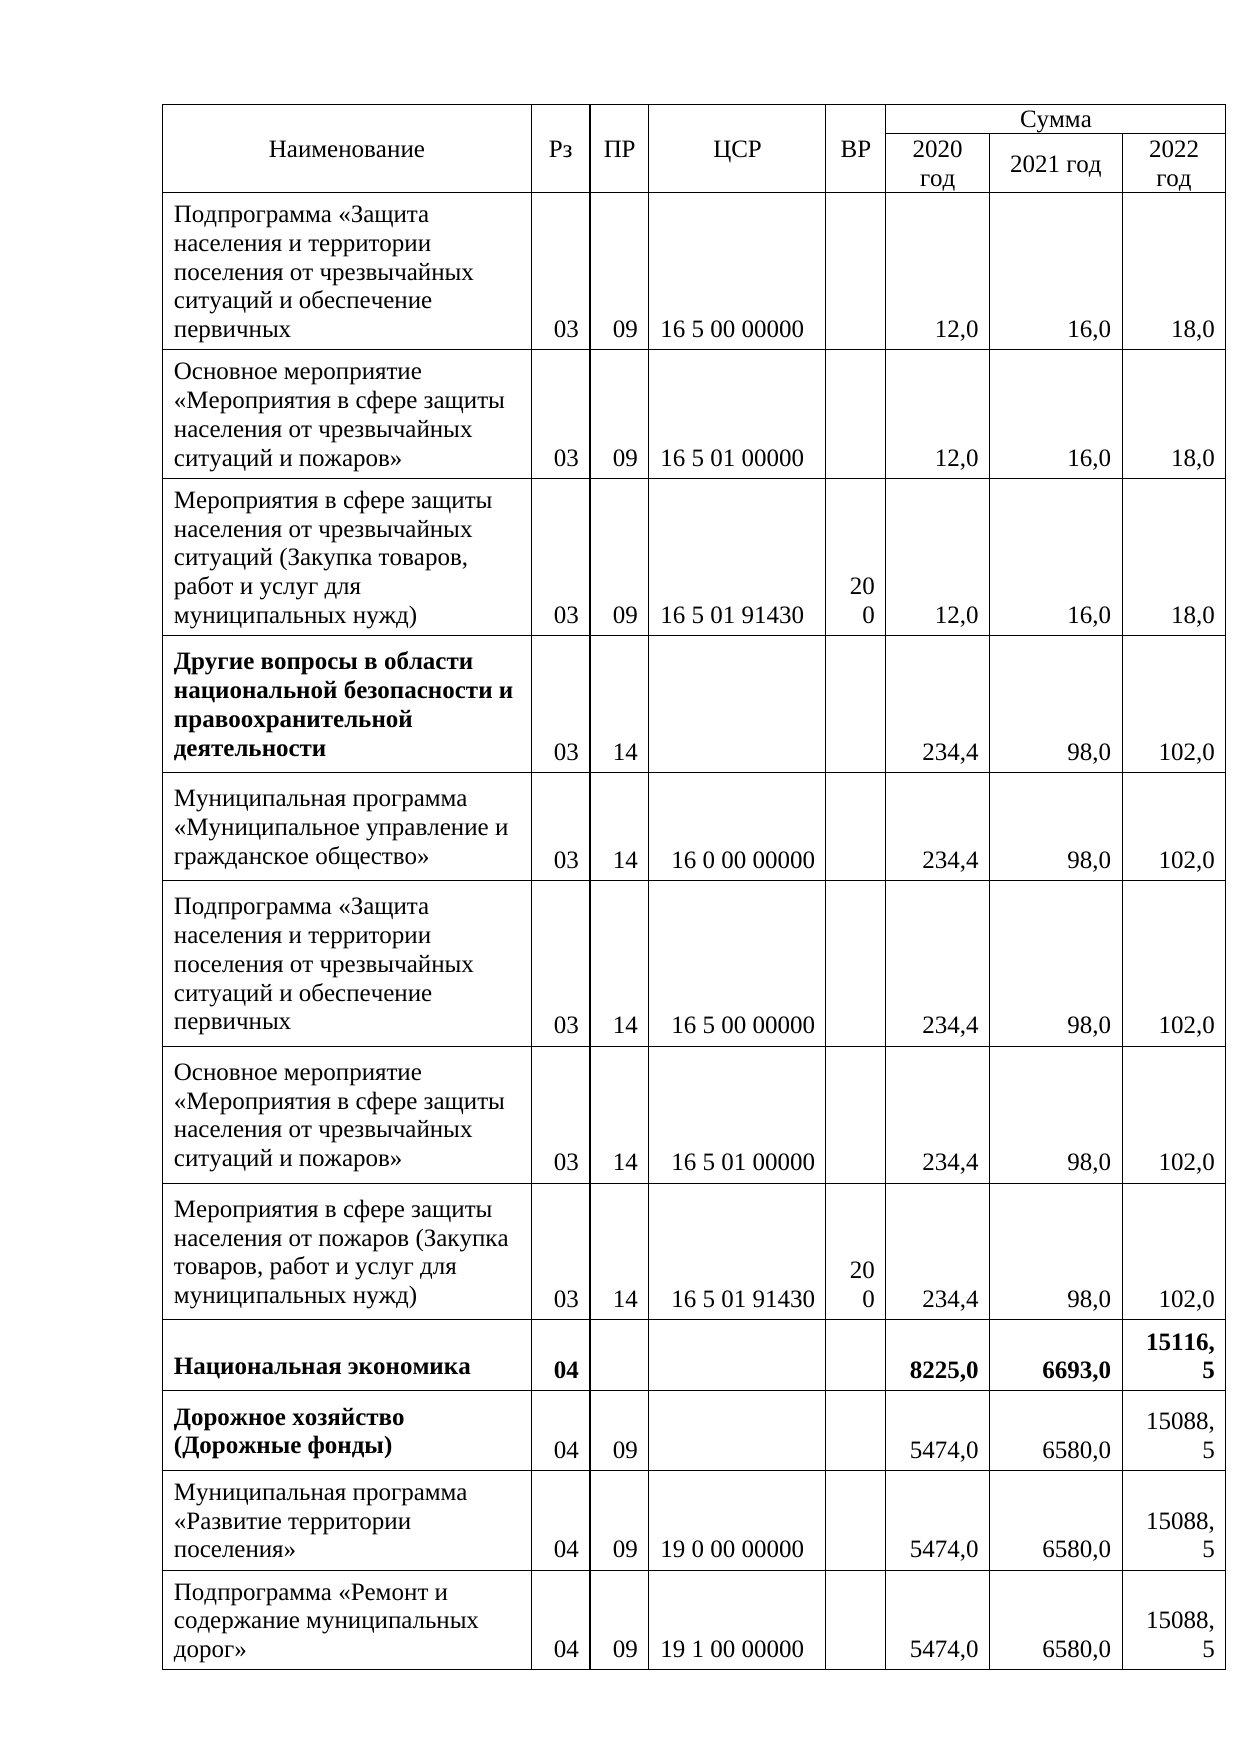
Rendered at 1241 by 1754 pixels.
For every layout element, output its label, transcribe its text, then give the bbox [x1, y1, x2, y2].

table_cell 234,4 [886, 773, 989, 880]
table_cell 98,0 [990, 1047, 1122, 1182]
table_cell 234,4 [886, 881, 989, 1046]
table_cell 15088,5 [1123, 1571, 1225, 1669]
table_cell 12,0 [886, 479, 989, 635]
table_cell Основное мероприятие «Мероприятия в сфере защиты населения от чрезвычайных ситуаций и пожаров» [163, 1047, 531, 1182]
table_cell 12,0 [886, 193, 989, 349]
table_cell 6580,0 [990, 1571, 1122, 1669]
table_cell 19 0 00 00000 [649, 1471, 825, 1569]
table_cell 16 5 01 00000 [649, 1047, 825, 1182]
table_cell 09 [591, 1471, 648, 1569]
table_cell 5474,0 [886, 1471, 989, 1569]
table_cell 102,0 [1123, 881, 1225, 1046]
table_cell 12,0 [886, 350, 989, 478]
table_cell 16 5 01 91430 [649, 479, 825, 635]
table_cell 98,0 [990, 881, 1122, 1046]
table_cell Подпрограмма «Защита населения и территории поселения от чрезвычайных ситуаций и обеспечение первичных [163, 881, 531, 1046]
table_cell 19 1 00 00000 [649, 1571, 825, 1669]
table_cell 200 [826, 1184, 885, 1319]
table_cell 03 [532, 773, 589, 880]
table_cell 6693,0 [990, 1320, 1122, 1390]
table_cell 102,0 [1123, 636, 1225, 772]
table_cell Мероприятия в сфере защиты населения от пожаров (Закупка товаров, работ и услуг для муниципальных нужд) [163, 1184, 531, 1319]
table_cell 03 [532, 636, 589, 772]
table_cell 16,0 [990, 479, 1122, 635]
table_cell 6580,0 [990, 1391, 1122, 1470]
table_cell Мероприятия в сфере защиты населения от чрезвычайных ситуаций (Закупка товаров, работ и услуг для муниципальных нужд) [163, 479, 531, 635]
table_cell 102,0 [1123, 773, 1225, 880]
table_cell 18,0 [1123, 479, 1225, 635]
table_header Сумма [886, 105, 1225, 133]
table_header Рз [532, 105, 589, 192]
table_cell [649, 636, 825, 772]
table_header ЦСР [649, 105, 825, 192]
table_cell [826, 193, 885, 349]
table_cell 14 [591, 636, 648, 772]
table_cell 14 [591, 881, 648, 1046]
table_cell 15088,5 [1123, 1471, 1225, 1569]
table_cell 15088,5 [1123, 1391, 1225, 1470]
table_cell 09 [591, 350, 648, 478]
table_cell Основное мероприятие «Мероприятия в сфере защиты населения от чрезвычайных ситуаций и пожаров» [163, 350, 531, 478]
table_cell [826, 350, 885, 478]
table_cell 04 [532, 1391, 589, 1470]
table_cell 03 [532, 1184, 589, 1319]
table_cell 09 [591, 193, 648, 349]
table_cell 09 [591, 1571, 648, 1669]
table_cell [649, 1320, 825, 1390]
table_cell Национальная экономика [163, 1320, 531, 1390]
table_cell 03 [532, 350, 589, 478]
table_cell 04 [532, 1571, 589, 1669]
table_cell [826, 1320, 885, 1390]
table_cell 18,0 [1123, 350, 1225, 478]
table_cell 98,0 [990, 1184, 1122, 1319]
table_cell 6580,0 [990, 1471, 1122, 1569]
table_cell 2020 год [886, 134, 989, 192]
table_cell 8225,0 [886, 1320, 989, 1390]
table_header ПР [591, 105, 648, 192]
table_cell 16 0 00 00000 [649, 773, 825, 880]
table_cell Дорожное хозяйство (Дорожные фонды) [163, 1391, 531, 1470]
table_cell Подпрограмма «Защита населения и территории поселения от чрезвычайных ситуаций и обеспечение первичных [163, 193, 531, 349]
table_cell 234,4 [886, 1184, 989, 1319]
table_cell 14 [591, 1047, 648, 1182]
table_cell 03 [532, 193, 589, 349]
table_cell 5474,0 [886, 1391, 989, 1470]
table_cell 16,0 [990, 193, 1122, 349]
table_cell [826, 1391, 885, 1470]
table_cell 16 5 00 00000 [649, 881, 825, 1046]
table_cell 09 [591, 1391, 648, 1470]
table_cell 2022 год [1123, 134, 1225, 192]
table_cell 200 [826, 479, 885, 635]
table_cell 04 [532, 1471, 589, 1569]
table_cell 03 [532, 479, 589, 635]
table_header ВР [826, 105, 885, 192]
table_cell 16 5 01 00000 [649, 350, 825, 478]
table_cell [826, 636, 885, 772]
table_cell [826, 1047, 885, 1182]
table_cell 03 [532, 881, 589, 1046]
table_cell 102,0 [1123, 1047, 1225, 1182]
table_cell 234,4 [886, 1047, 989, 1182]
table_cell 18,0 [1123, 193, 1225, 349]
table_cell Муниципальная программа «Развитие территории поселения» [163, 1471, 531, 1569]
table_cell [826, 1471, 885, 1569]
table_cell 16 5 01 91430 [649, 1184, 825, 1319]
table_cell 03 [532, 1047, 589, 1182]
table_cell 04 [532, 1320, 589, 1390]
table_cell 98,0 [990, 773, 1122, 880]
table_header Наименование [163, 105, 531, 192]
table_cell Другие вопросы в области национальной безопасности и правоохранительной деятельности [163, 636, 531, 772]
table_cell 15116,5 [1123, 1320, 1225, 1390]
table_cell 5474,0 [886, 1571, 989, 1669]
table_cell [826, 881, 885, 1046]
table_cell 16,0 [990, 350, 1122, 478]
table_cell 2021 год [990, 134, 1122, 192]
table_cell 14 [591, 773, 648, 880]
table_cell Муниципальная программа «Муниципальное управление и гражданское общество» [163, 773, 531, 880]
table_cell [826, 1571, 885, 1669]
table_cell 102,0 [1123, 1184, 1225, 1319]
table_cell 09 [591, 479, 648, 635]
table_cell 14 [591, 1184, 648, 1319]
table_cell 98,0 [990, 636, 1122, 772]
table_cell [649, 1391, 825, 1470]
table_cell [826, 773, 885, 880]
table_cell Подпрограмма «Ремонт и содержание муниципальных дорог» [163, 1571, 531, 1669]
table_cell 16 5 00 00000 [649, 193, 825, 349]
table_cell 234,4 [886, 636, 989, 772]
table_cell [591, 1320, 648, 1390]
